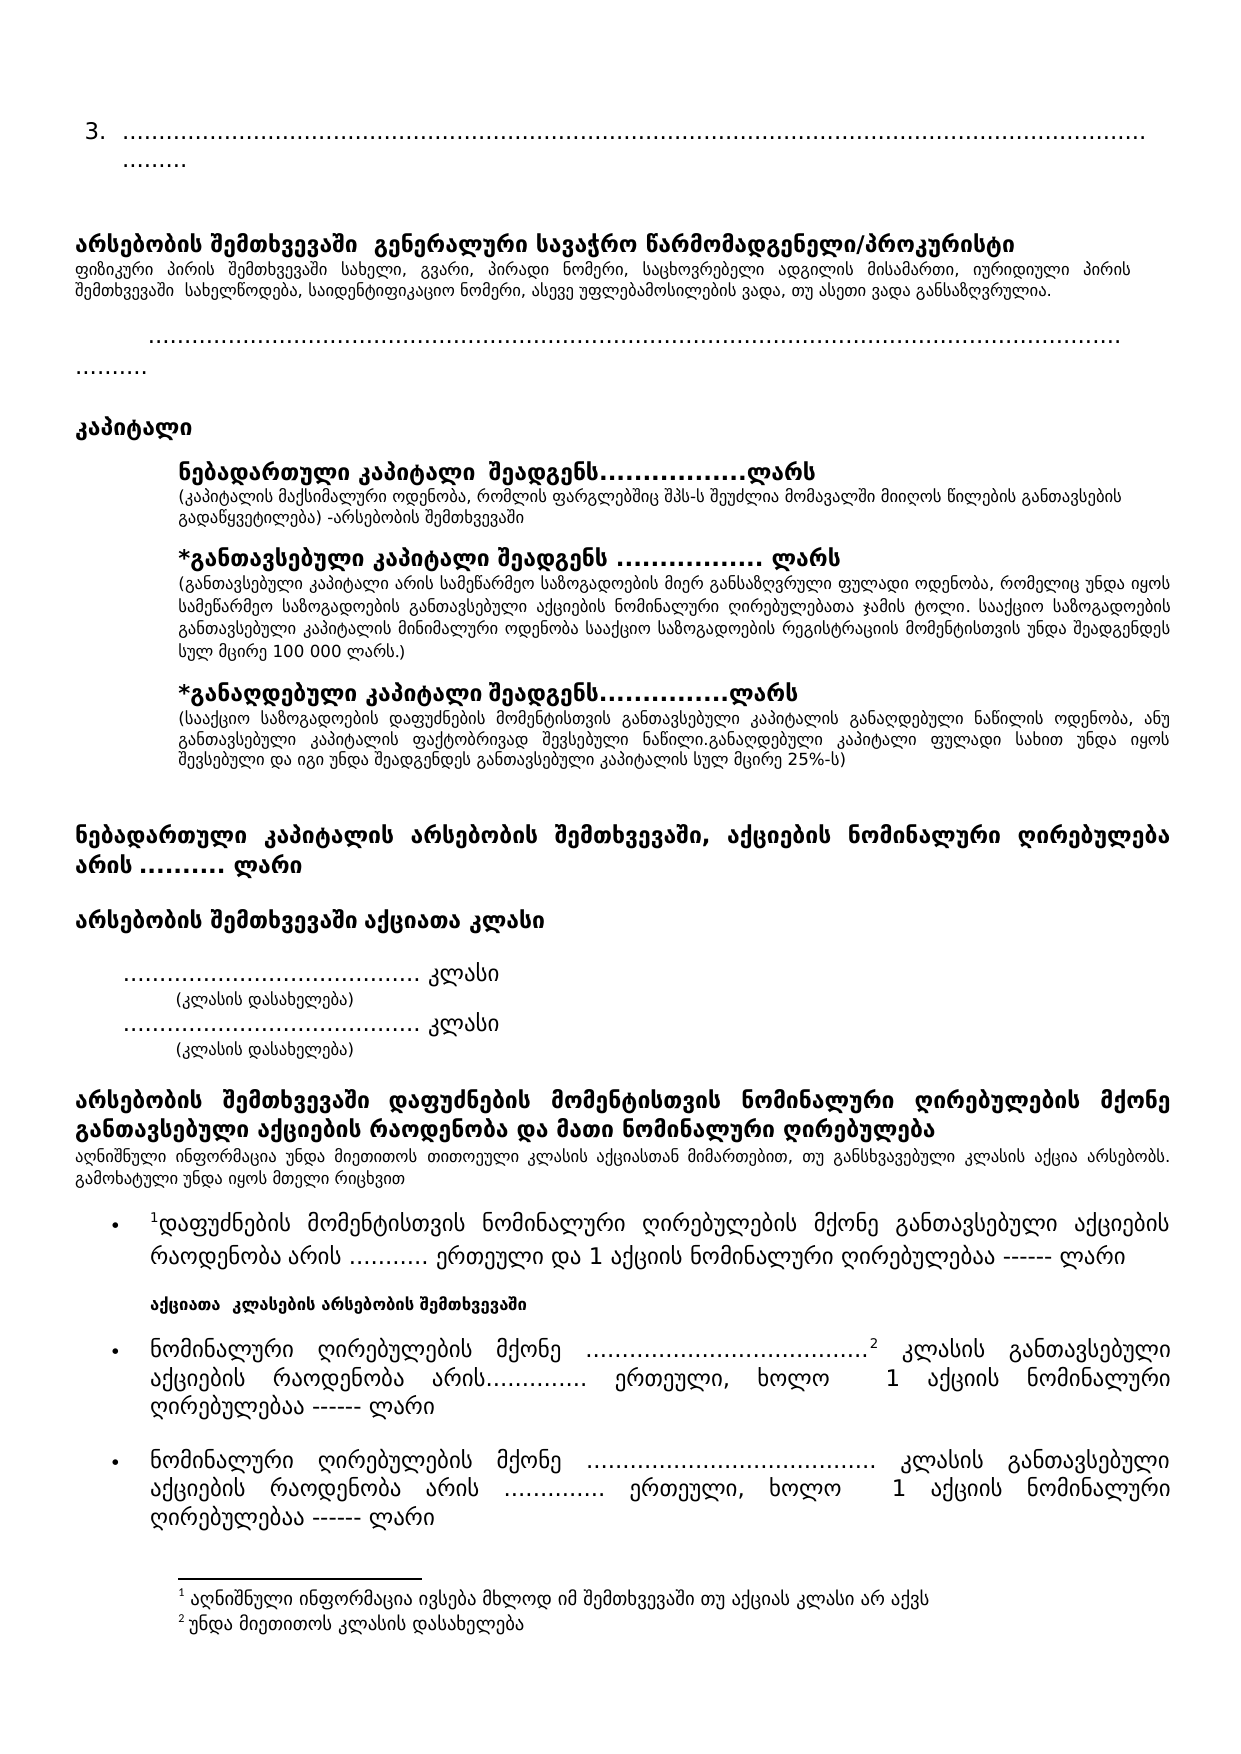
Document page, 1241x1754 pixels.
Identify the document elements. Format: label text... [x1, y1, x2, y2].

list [84, 118, 1152, 173]
text *განაღდებული კაპიტალი შეადგენს...............ლარს [178, 680, 1171, 707]
list (კლასის დასახელება) [75, 1040, 1152, 1059]
list აღნიშნული ინფორმაცია უნდა მიეთითოს თითოეული კლასის აქციასთან მიმართებით, თუ განსხვავებული კლასის აქცია არსებობს. გამოხატული უნდა იყოს მთელი რიცხვით [75, 1145, 1171, 1188]
list ......................................... კლასი [75, 1011, 1152, 1037]
text (სააქციო საზოგადოების დაფუძნების მომენტისთვის განთავსებული კაპიტალის განაღდებული ნაწილის ოდენობა, ანუ განთავსებული კაპიტალის ფაქტობრივად შევსებული ნაწილი.განაღდებული კაპიტალი ფულადი სახით უნდა იყოს შევსებული და იგი უნდა შეადგენდეს განთავსებული კაპიტალის სულ მცირე 25%-ს) [178, 709, 1171, 769]
list დაფუძნების მომენტისთვის ნომინალური ღირებულების მქონე განთავსებული აქციების რაოდენობა არის ........... ერთეული და 1 აქციის ნომინალური ღირებულებაა ------ ლარი [112, 1211, 1171, 1271]
list ნომინალური ღირებულების მქონე ....................................... კლასის განთავსებული აქციების რაოდენობა არის.............. ერთეული, ხოლო 1 აქციის ნომინალური ღირებულებაა ------ ლარი [112, 1336, 1171, 1420]
list კაპიტალი [75, 414, 1171, 441]
list აქციათა კლასების არსებობის შემთხვევაში [150, 1294, 1171, 1314]
list არსებობის შემთხვევაში დაფუძნების მომენტისთვის ნომინალური ღირებულების მქონე განთავსებული აქციების რაოდენობა და მათი ნომინალური ღირებულება [75, 1087, 1171, 1143]
list ნომინალური ღირებულების მქონე ........................................ კლასის განთავსებული აქციების რაოდენობა არის .............. ერთეული, ხოლო 1 აქციის ნომინალური ღირებულებაა ------ ლარი [112, 1447, 1171, 1531]
list არსებობის შემთხვევაში აქციათა კლასი [75, 907, 1171, 934]
list არსებობის შემთხვევაში გენერალური სავაჭრო წარმომადგენელი/პროკურისტი [75, 232, 1132, 258]
list ფიზიკური პირის შემთხვევაში სახელი, გვარი, პირადი ნომერი, საცხოვრებელი ადგილის მისამართი, იურიდიული პირის შემთხვევაში სახელწოდება, საიდენტიფიკაციო ნომერი, ასევე უფლებამოსილების ვადა, თუ ასეთი ვადა განსაზღვრულია. [75, 260, 1132, 300]
list ......................................... კლასი [75, 961, 1152, 987]
list ................................................................................................................................................ [75, 322, 1132, 379]
text *განთავსებული კაპიტალი შეადგენს ................. ლარს [178, 546, 1132, 572]
list ნებადართული კაპიტალის არსებობის შემთხვევაში, აქციების ნომინალური ღირებულება არის .......... ლარი [75, 823, 1171, 881]
text ნებადართული კაპიტალი შეადგენს.................ლარს (კაპიტალის მაქსიმალური ოდენობა, რომლის ფარგლებშიც შპს-ს შეუძლია მომავალში მიიღოს წილების განთავსების გადაწყვეტილება) -არსებობის შემთხვევაში [178, 459, 1132, 527]
list (კლასის დასახელება) [75, 990, 1152, 1009]
list (განთავსებული კაპიტალი არის სამეწარმეო საზოგადოების მიერ განსაზღვრული ფულადი ოდენობა, რომელიც უნდა იყოს სამეწარმეო საზოგადოების განთავსებული აქციების ნომინალური ღირებულებათა ჯამის ტოლი. სააქციო საზოგადოების განთავსებული კაპიტალის მინიმალური ოდენობა სააქციო საზოგადოების რეგისტრაციის მომენტისთვის უნდა შეადგენდეს სულ მცირე 100 000 ლარს.) [178, 574, 1171, 662]
